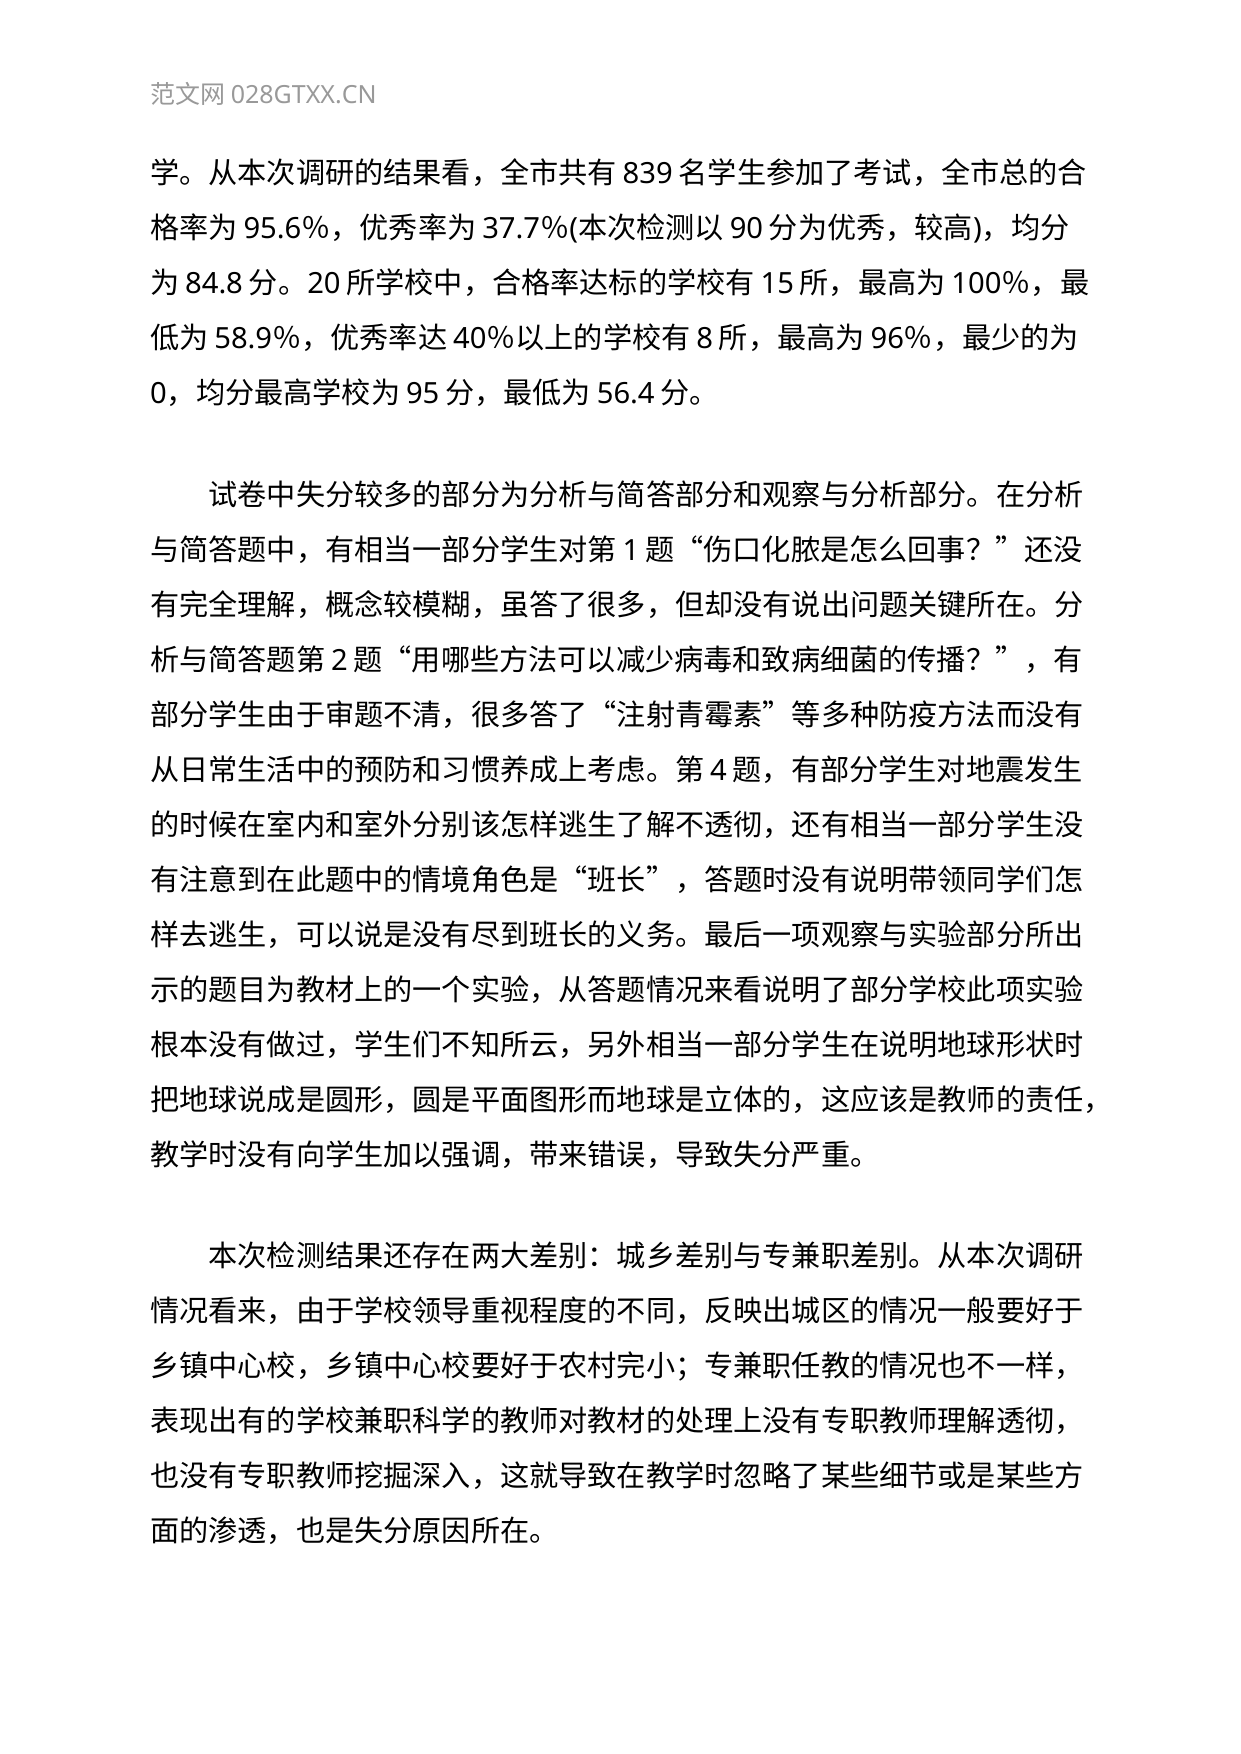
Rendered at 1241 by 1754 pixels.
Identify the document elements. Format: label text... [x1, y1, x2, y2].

text 本次检测结果还存在两大差别：城乡差别与专兼职差别。从本次调研情况看来，由于学校领导重视程度的不同，反映出城区的情况一般要好于乡镇中心校，乡镇中心校要好于农村完小；专兼职任教的情况也不一样，表现出有的学校兼职科学的教师对教材的处理上没有专职教师理解透彻，也没有专职教师挖掘深入，这就导致在教学时忽略了某些细节或是某些方面的渗透，也是失分原因所在。 [150, 1233, 1090, 1549]
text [150, 150, 1090, 412]
text 试卷中失分较多的部分为分析与简答部分和观察与分析部分。在分析与简答题中，有相当一部分学生对第1题“伤口化脓是怎么回事？”还没有完全理解，概念较模糊，虽答了很多，但却没有说出问题关键所在。分析与简答题第2题“用哪些方法可以减少病毒和致病细菌的传播？”，有部分学生由于审题不清，很多答了“注射青霉素”等多种防疫方法而没有从日常生活中的预防和习惯养成上考虑。第4题，有部分学生对地震发生的时候在室内和室外分别该怎样逃生了解不透彻，还有相当一部分学生没有注意到在此题中的情境角色是“班长”，答题时没有说明带领同学们怎样去逃生，可以说是没有尽到班长的义务。最后一项观察与实验部分所出示的题目为教材上的一个实验，从答题情况来看说明了部分学校此项实验根本没有做过，学生们不知所云，另外相当一部分学生在说明地球形状时把地球说成是圆形，圆是平面图形而地球是立体的，这应该是教师的责任，教学时没有向学生加以强调，带来错误，导致失分严重。 [150, 472, 1090, 1173]
